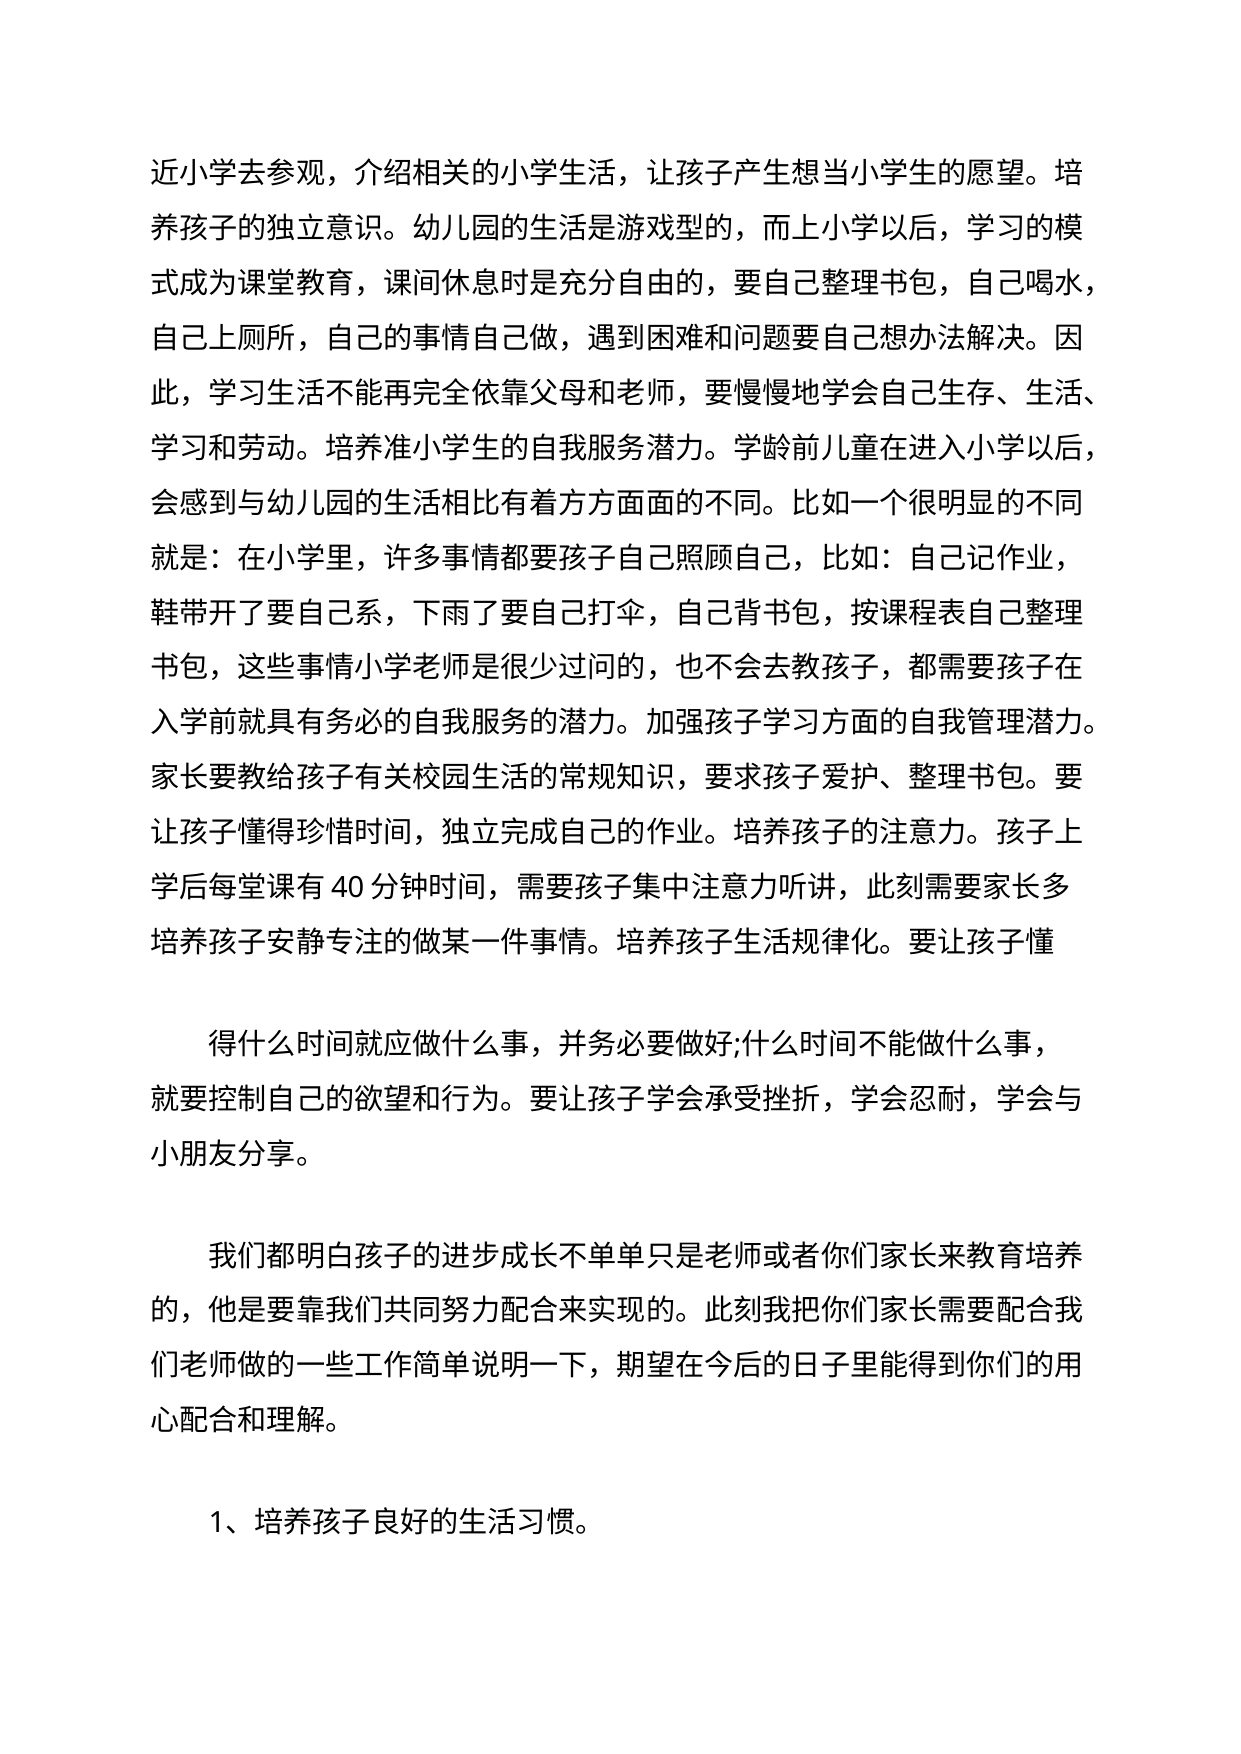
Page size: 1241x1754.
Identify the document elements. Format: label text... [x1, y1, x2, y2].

text 得什么时间就应做什么事，并务必要做好;什么时间不能做什么事，就要控制自己的欲望和行为。要让孩子学会承受挫折，学会忍耐，学会与小朋友分享。 [150, 1020, 1090, 1173]
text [150, 150, 1090, 961]
text 我们都明白孩子的进步成长不单单只是老师或者你们家长来教育培养的，他是要靠我们共同努力配合来实现的。此刻我把你们家长需要配合我们老师做的一些工作简单说明一下，期望在今后的日子里能得到你们的用心配合和理解。 [150, 1232, 1090, 1439]
text 1、培养孩子良好的生活习惯。 [150, 1498, 1090, 1541]
